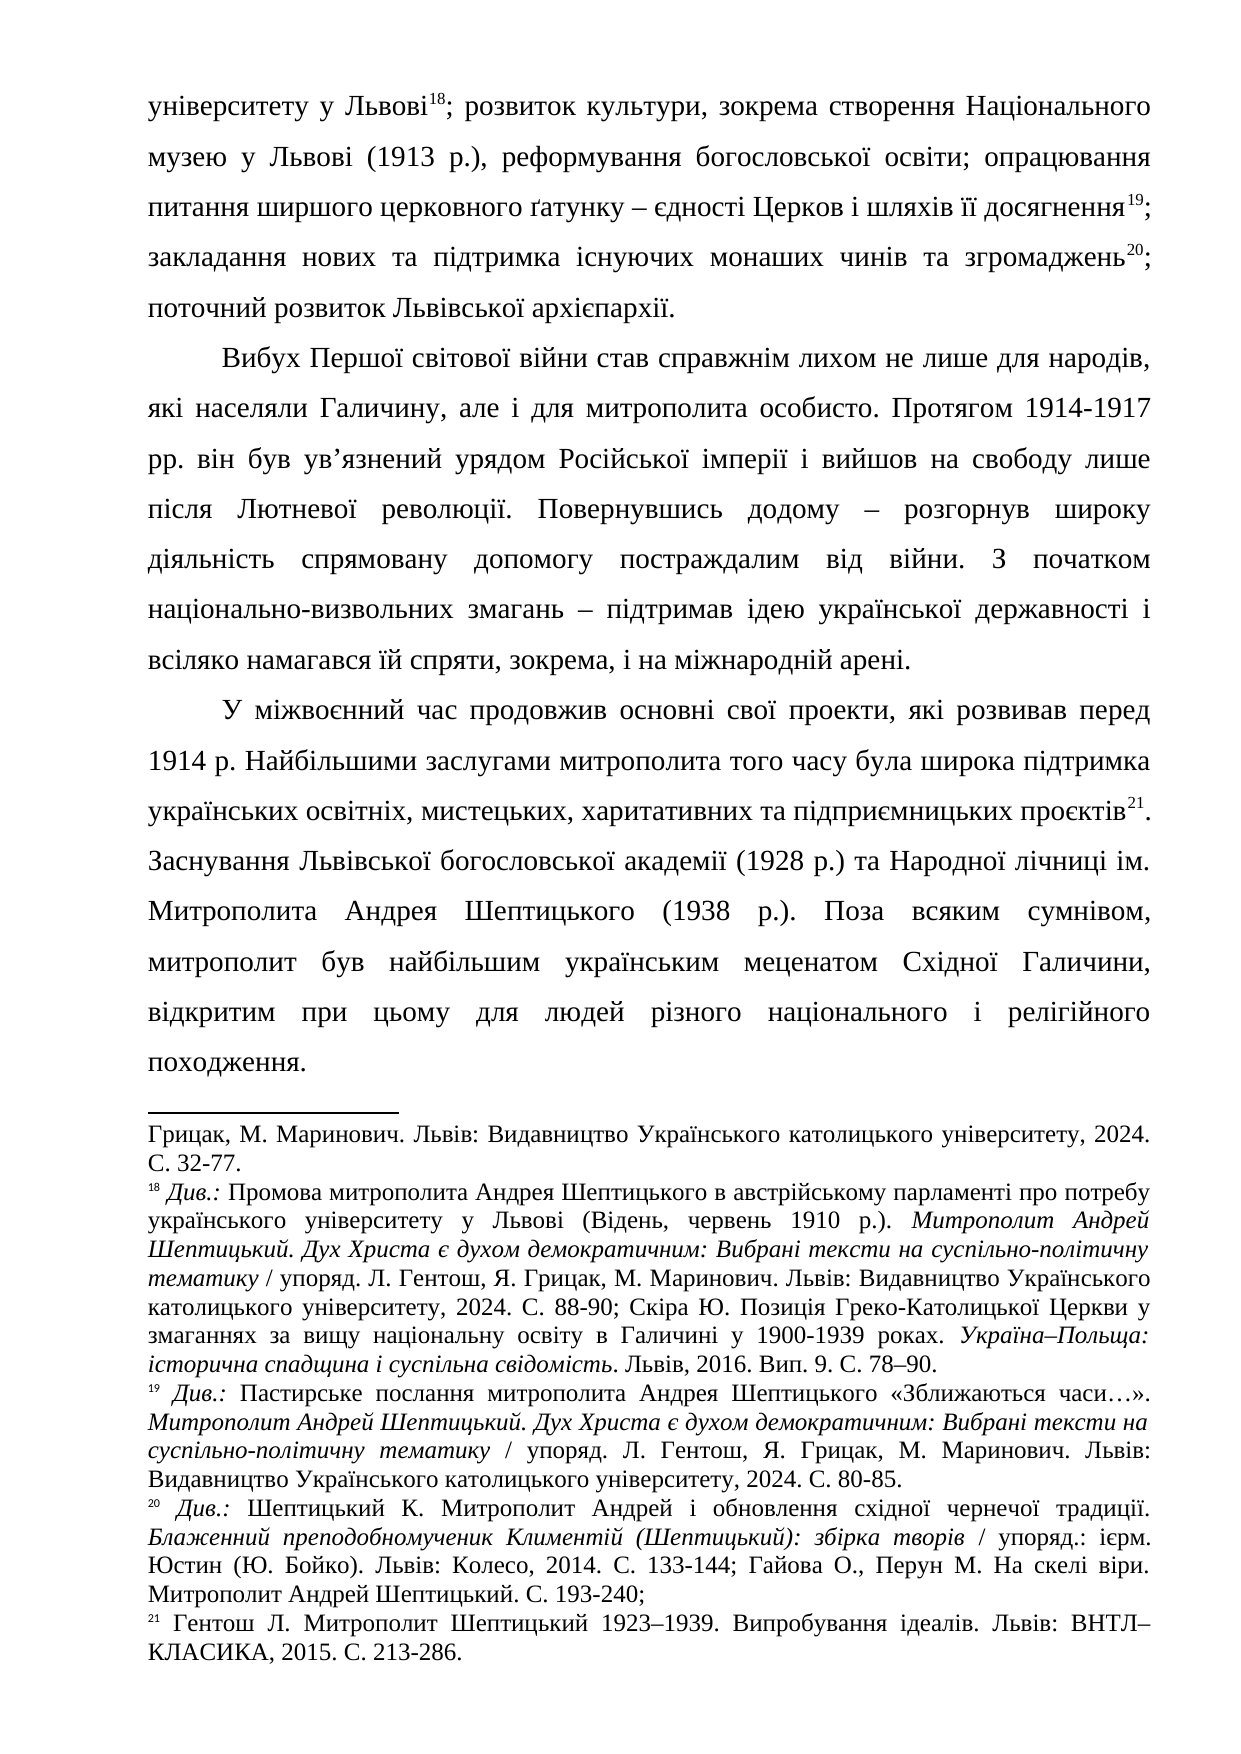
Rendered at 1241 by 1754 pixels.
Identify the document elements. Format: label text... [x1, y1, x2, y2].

text У міжвоєнний час продовжив основні свої проекти, які розвивав перед 1914 р. Найбільшими заслугами митрополита того часу була широка підтримка українських освітніх, мистецьких, харитативних та підприємницьких проєктів. Заснування Львівської богословської академії (1928 р.) та Народної лічниці ім. Митрополита Андрея Шептицького (1938 р.). Поза всяким сумнівом, митрополит був найбільшим українським меценатом Східної Галичини, відкритим при цьому для людей різного національного і релігійного походження. [148, 692, 1152, 1078]
text Вибух Першої світової війни став справжнім лихом не лише для народів, які населяли Галичину, але і для митрополита особисто. Протягом 1914-1917 рр. він був ув’язнений урядом Російської імперії і вийшов на свободу лише після Лютневої революції. Повернувшись додому – розгорнув широку діяльність спрямовану допомогу постраждалим від війни. З початком національно-визвольних змагань – підтримав ідею української державності і всіляко намагався їй спряти, зокрема, і на міжнародній арені. [148, 340, 1152, 676]
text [148, 88, 1152, 323]
